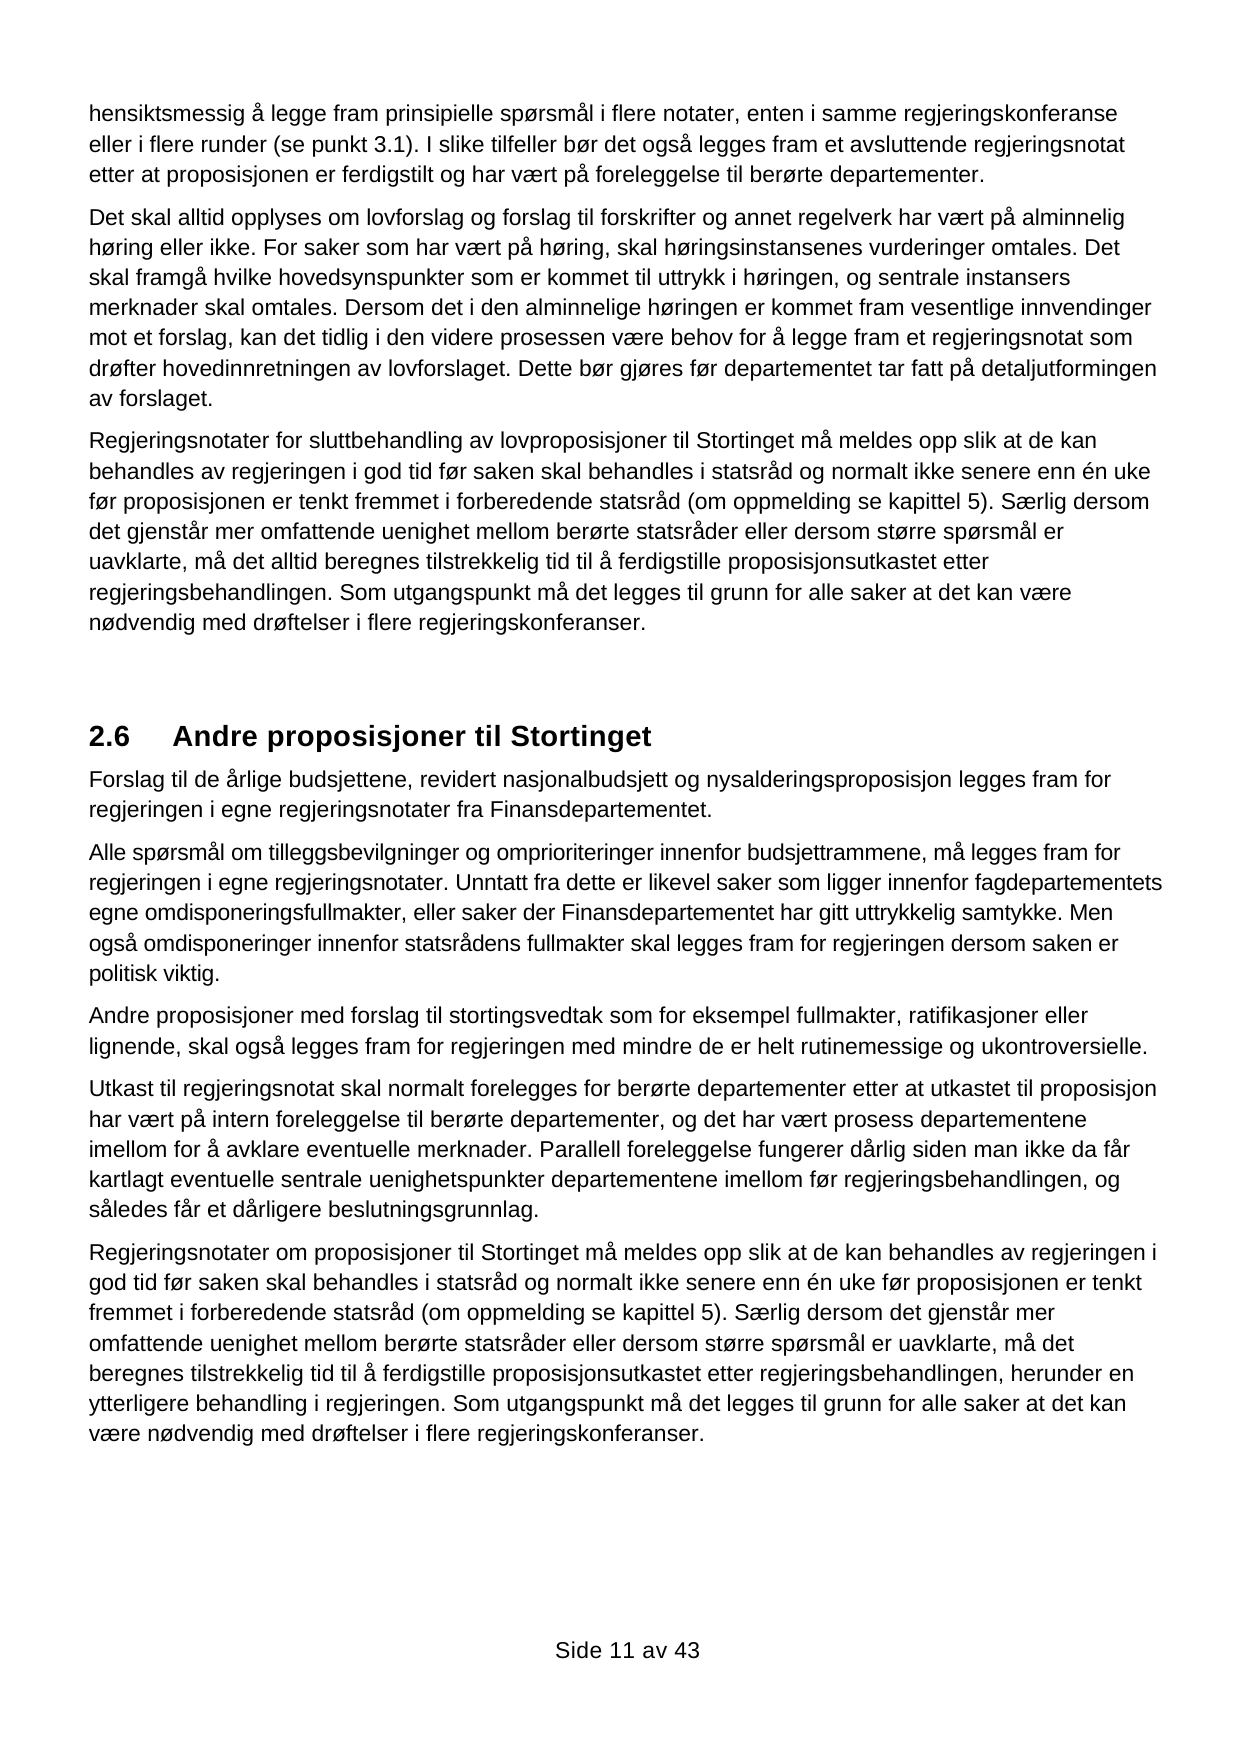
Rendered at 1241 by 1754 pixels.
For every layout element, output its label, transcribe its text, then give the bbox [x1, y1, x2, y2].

text Andre proposisjoner med forslag til stortingsvedtak som for eksempel fullmakter, ratifikasjoner eller lignende, skal også legges fram for regjeringen med mindre de er helt rutinemessige og ukontroversielle. [88, 1002, 1166, 1059]
text Utkast til regjeringsnotat skal normalt forelegges for berørte departementer etter at utkastet til proposisjon har vært på intern foreleggelse til berørte departementer, og det har vært prosess departementene imellom for å avklare eventuelle merknader. Parallell foreleggelse fungerer dårlig siden man ikke da får kartlagt eventuelle sentrale uenighetspunkter departementene imellom før regjeringsbehandlingen, og således får et dårligere beslutningsgrunnlag. [88, 1075, 1166, 1223]
text 2.6 Andre proposisjoner til Stortinget [88, 719, 1166, 753]
text Regjeringsnotater for sluttbehandling av lovproposisjoner til Stortinget må meldes opp slik at de kan behandles av regjeringen i god tid før saken skal behandles i statsråd og normalt ikke senere enn én uke før proposisjonen er tenkt fremmet i forberedende statsråd (om oppmelding se kapittel 5). Særlig dersom det gjenstår mer omfattende uenighet mellom berørte statsråder eller dersom større spørsmål er uavklarte, må det alltid beregnes tilstrekkelig tid til å ferdigstille proposisjonsutkastet etter regjeringsbehandlingen. Som utgangspunkt må det legges til grunn for alle saker at det kan være nødvendig med drøftelser i flere regjeringskonferanser. [88, 427, 1166, 635]
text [88, 100, 1166, 187]
text Alle spørsmål om tilleggsbevilgninger og omprioriteringer innenfor budsjettrammene, må legges fram for regjeringen i egne regjeringsnotater. Unntatt fra dette er likevel saker som ligger innenfor fagdepartementets egne omdisponeringsfullmakter, eller saker der Finansdepartementet har gitt uttrykkelig samtykke. Men også omdisponeringer innenfor statsrådens fullmakter skal legges fram for regjeringen dersom saken er politisk viktig. [88, 839, 1166, 986]
text Det skal alltid opplyses om lovforslag og forslag til forskrifter og annet regelverk har vært på alminnelig høring eller ikke. For saker som har vært på høring, skal høringsinstansenes vurderinger omtales. Det skal framgå hvilke hovedsynspunkter som er kommet til uttrykk i høringen, og sentrale instansers merknader skal omtales. Dersom det i den alminnelige høringen er kommet fram vesentlige innvendinger mot et forslag, kan det tidlig i den videre prosessen være behov for å legge fram et regjeringsnotat som drøfter hovedinnretningen av lovforslaget. Dette bør gjøres før departementet tar fatt på detaljutformingen av forslaget. [88, 203, 1166, 411]
text Forslag til de årlige budsjettene, revidert nasjonalbudsjett og nysalderingsproposisjon legges fram for regjeringen i egne regjeringsnotater fra Finansdepartementet. [88, 766, 1166, 823]
text Regjeringsnotater om proposisjoner til Stortinget må meldes opp slik at de kan behandles av regjeringen i god tid før saken skal behandles i statsråd og normalt ikke senere enn én uke før proposisjonen er tenkt fremmet i forberedende statsråd (om oppmelding se kapittel 5). Særlig dersom det gjenstår mer omfattende uenighet mellom berørte statsråder eller dersom større spørsmål er uavklarte, må det beregnes tilstrekkelig tid til å ferdigstille proposisjonsutkastet etter regjeringsbehandlingen, herunder en ytterligere behandling i regjeringen. Som utgangspunkt må det legges til grunn for alle saker at det kan være nødvendig med drøftelser i flere regjeringskonferanser. [88, 1239, 1166, 1447]
